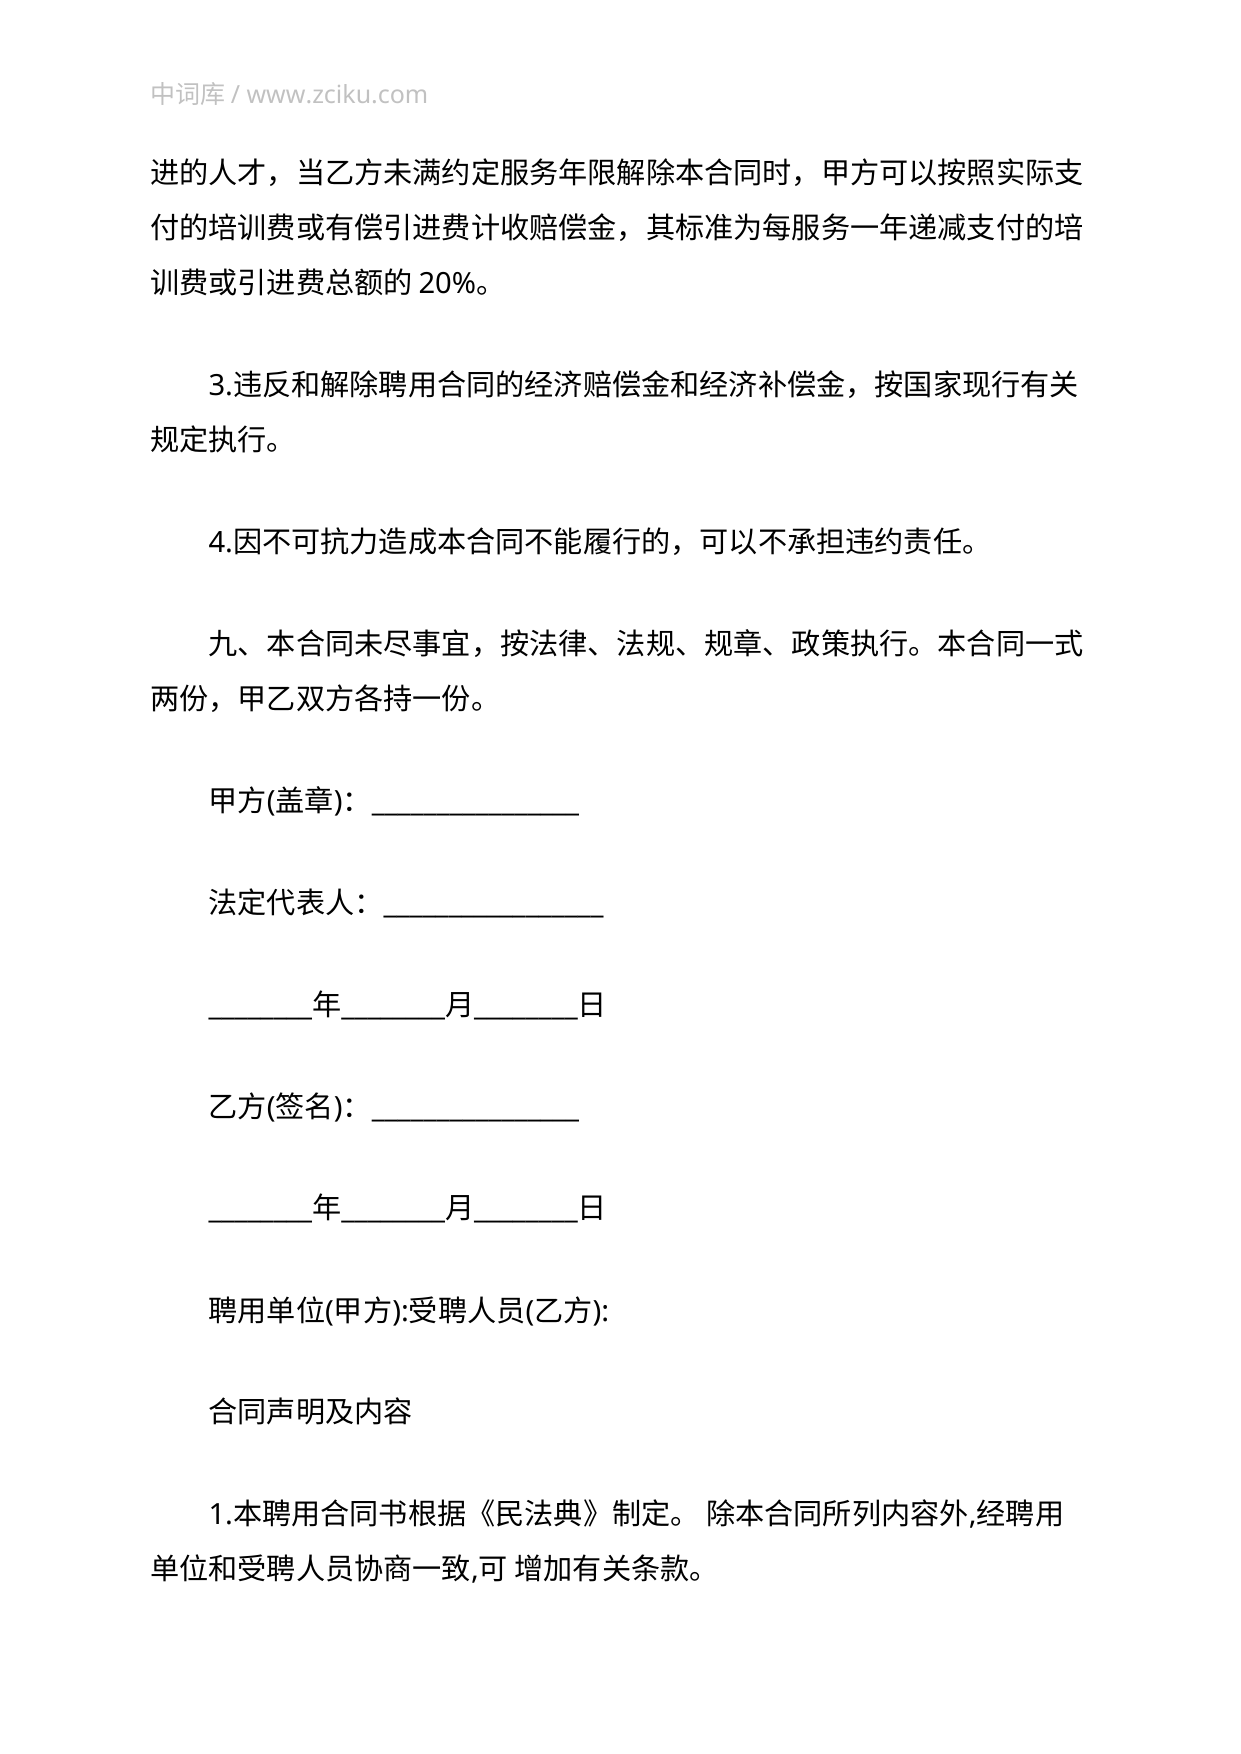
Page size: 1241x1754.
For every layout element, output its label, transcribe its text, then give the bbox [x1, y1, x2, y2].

text 1.本聘用合同书根据《民法典》制定。 除本合同所列内容外,经聘用单位和受聘人员协商一致,可 增加有关条款。 [150, 1491, 1090, 1588]
text 法定代表人：_________________ [150, 879, 1090, 922]
text 3.违反和解除聘用合同的经济赔偿金和经济补偿金，按国家现行有关规定执行。 [150, 362, 1090, 459]
text 九、本合同未尽事宜，按法律、法规、规章、政策执行。本合同一式两份，甲乙双方各持一份。 [150, 621, 1090, 718]
text 甲方(盖章)：________________ [150, 777, 1090, 819]
text 4.因不可抗力造成本合同不能履行的，可以不承担违约责任。 [150, 518, 1090, 561]
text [150, 150, 1090, 302]
text 聘用单位(甲方):受聘人员(乙方): [150, 1287, 1090, 1329]
text ________年________月________日 [150, 1185, 1090, 1227]
text 乙方(签名)：________________ [150, 1083, 1090, 1126]
text ________年________月________日 [150, 981, 1090, 1023]
text 合同声明及内容 [150, 1389, 1090, 1431]
